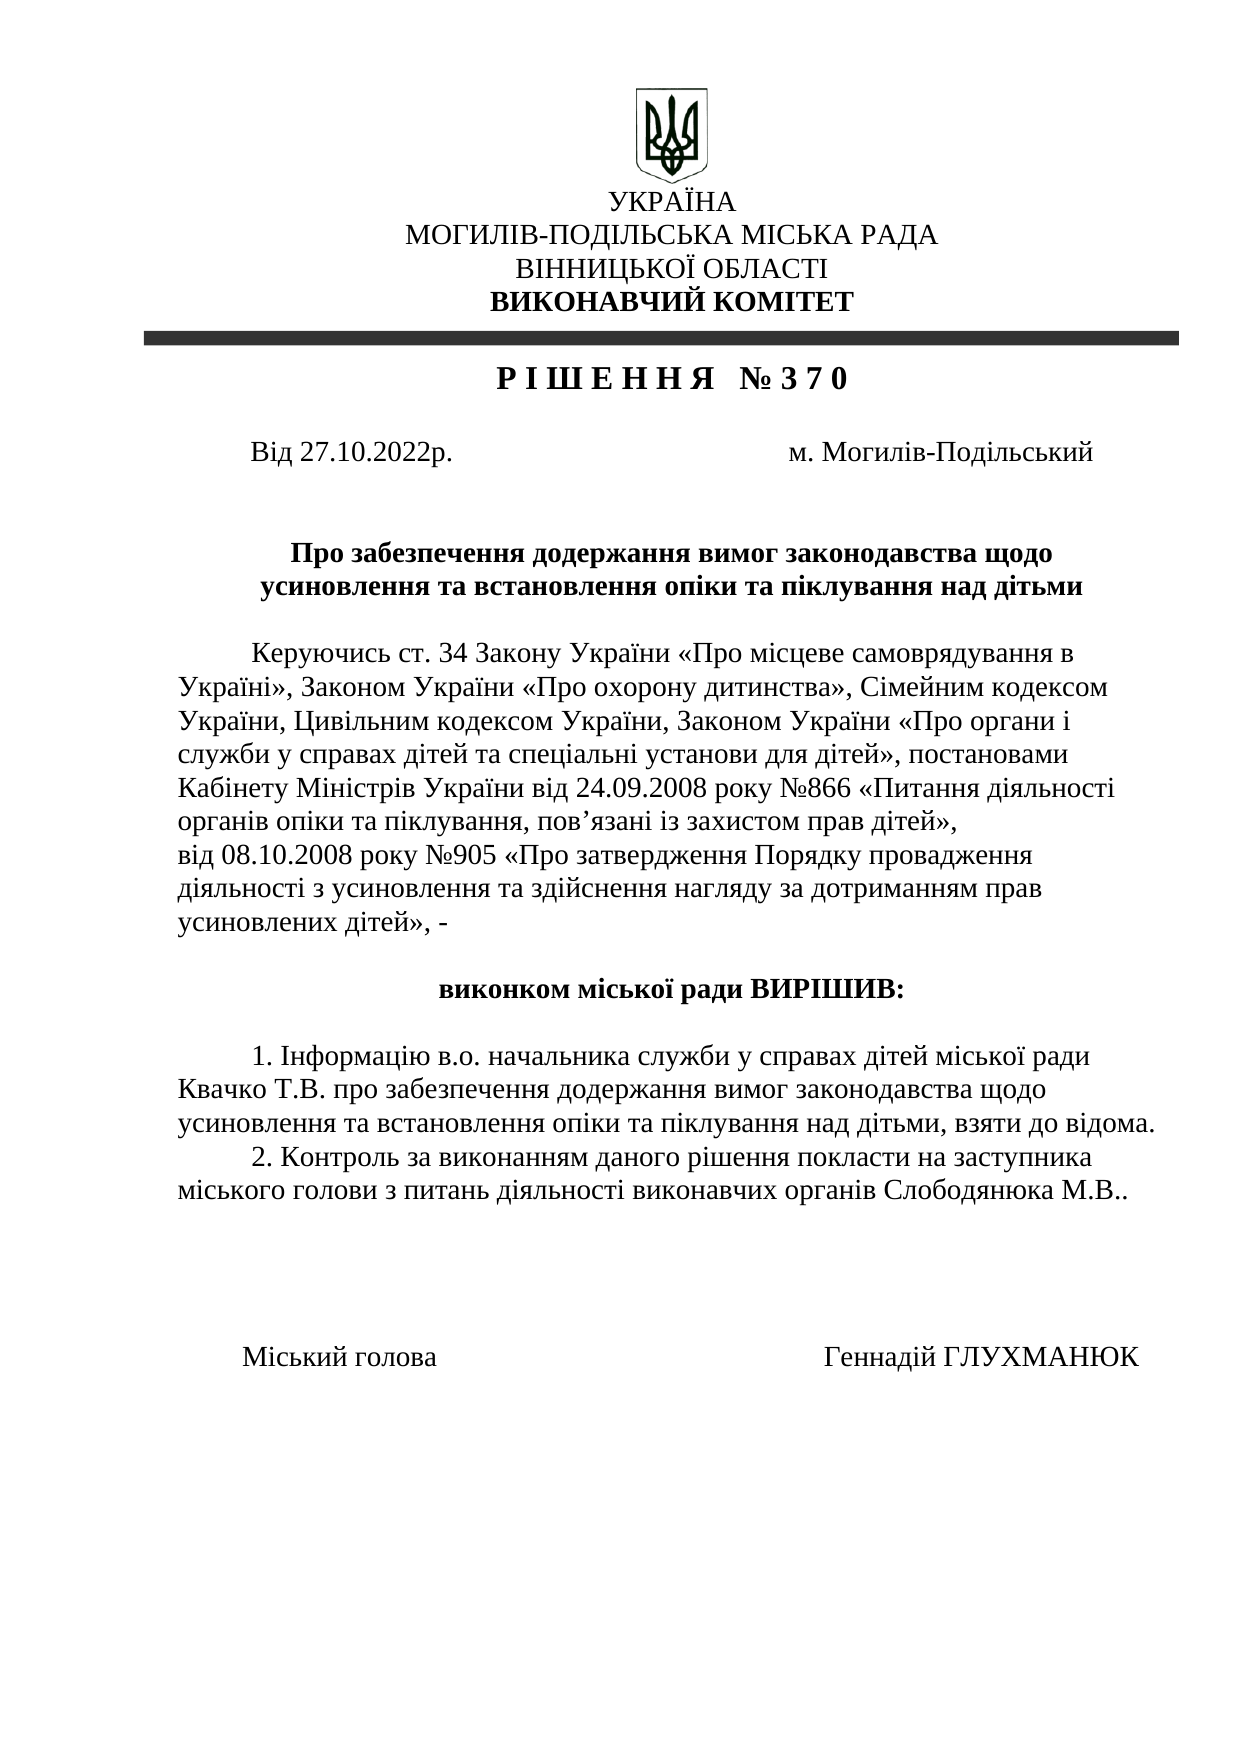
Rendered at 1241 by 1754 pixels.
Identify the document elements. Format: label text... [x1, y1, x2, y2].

text Про забезпечення додержання вимог законодавства щодо [177, 535, 1167, 568]
text міського голови з питань діяльності виконавчих органів Слободянюка М.В.. [177, 1172, 1167, 1206]
text УКРАЇНА МОГИЛІВ-ПОДІЛЬСЬКА МІСЬКА РАДА ВІННИЦЬКОЇ ОБЛАСТІ [177, 184, 1167, 284]
picture [636, 88, 708, 184]
text ВИКОНАВЧИЙ КОМІТЕТ [177, 284, 1167, 318]
text виконком міської ради ВИРІШИВ: [177, 971, 1167, 1004]
text 2. Контроль за виконанням даного рішення покласти на заступника [177, 1139, 1167, 1172]
text Від 27.10.2022р. м. Могилів-Подільський [177, 434, 1167, 468]
text від 08.10.2008 року №905 «Про затвердження Порядку провадження діяльності з усиновлення та здійснення нагляду за дотриманням прав усиновлених дітей», - [177, 837, 1167, 937]
text усиновлення та встановлення опіки та піклування над дітьми [177, 568, 1167, 602]
text 1. Інформацію в.о. начальника служби у справах дітей міської ради Квачко Т.В. про забезпечення додержання вимог законодавства щодо усиновлення та встановлення опіки та піклування над дітьми, взяти до відома. [177, 1038, 1167, 1139]
text Керуючись ст. 34 Закону України «Про місцеве самоврядування в Україні», Законом України «Про охорону дитинства», Сімейним кодексом України, Цивільним кодексом України, Законом України «Про органи і служби у справах дітей та спеціальні установи для дітей», постановами Кабінету Міністрів України від 24.09.2008 року №866 «Питання діяльності органів опіки та піклування, пов’язані із захистом прав дітей», [177, 636, 1167, 837]
text Міський голова Геннадій ГЛУХМАНЮК [103, 1339, 1167, 1372]
text РІШЕННЯ №370 [177, 346, 1167, 397]
